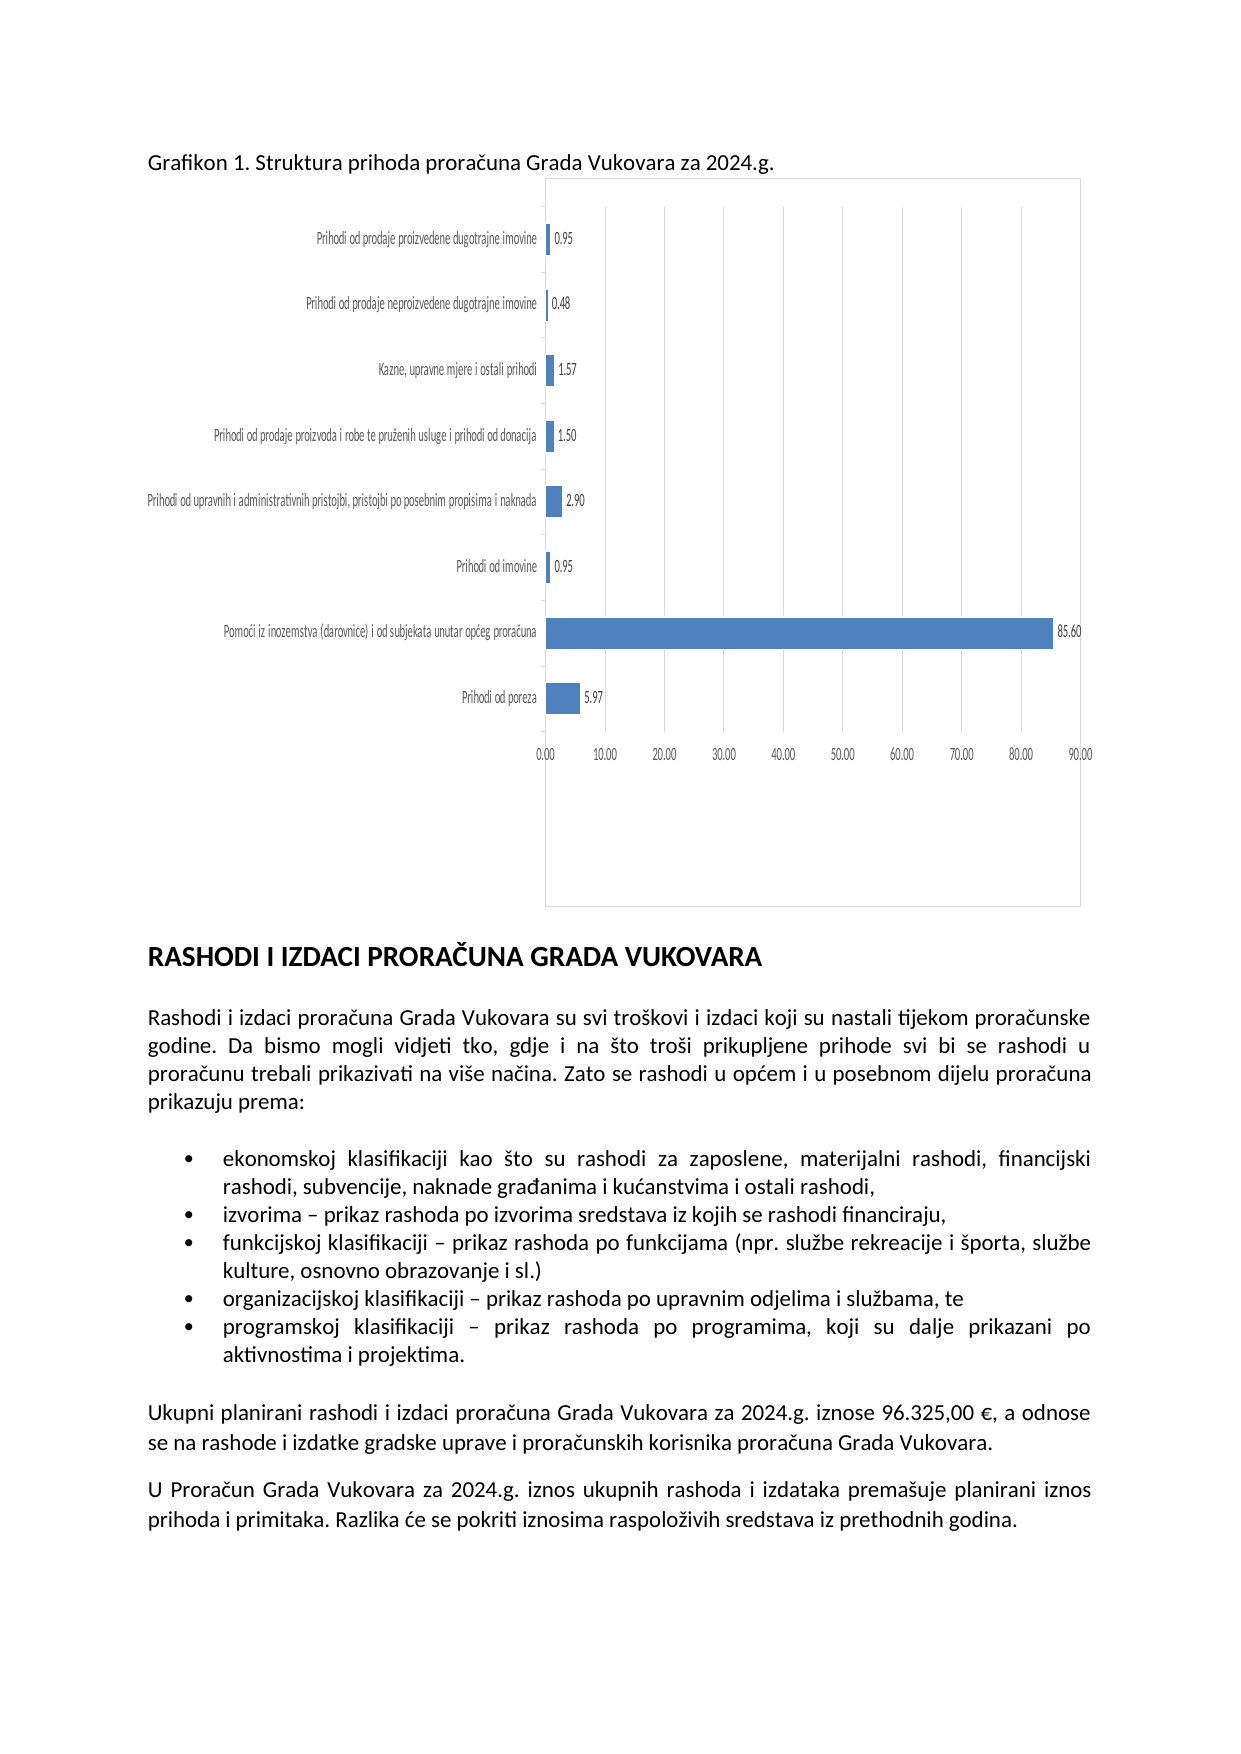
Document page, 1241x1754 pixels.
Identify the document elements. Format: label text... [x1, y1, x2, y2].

text U Proračun Grada Vukovara za 2024.g. iznos ukupnih rashoda i izdataka premašuje planirani iznos prihoda i primitaka. Razlika će se pokriti iznosima raspoloživih sredstava iz prethodnih godina. [148, 1475, 1093, 1533]
list ekonomskoj klasifikaciji kao što su rashodi za zaposlene, materijalni rashodi, financijski rashodi, subvencije, naknade građanima i kućanstvima i ostali rashodi, [185, 1144, 1093, 1200]
list izvorima – prikaz rashoda po izvorima sredstava iz kojih se rashodi financiraju, [185, 1200, 1093, 1228]
text RASHODI I IZDACI PRORAČUNA GRADA VUKOVARA [148, 938, 1093, 974]
text Ukupni planirani rashodi i izdaci proračuna Grada Vukovara za 2024.g. iznose 96.325,00 €, a odnose se na rashode i izdatke gradske uprave i proračunskih korisnika proračuna Grada Vukovara. [148, 1398, 1093, 1456]
text Rashodi i izdaci proračuna Grada Vukovara su svi troškovi i izdaci koji su nastali tijekom proračunske godine. Da bismo mogli vidjeti tko, gdje i na što troši prikupljene prihode svi bi se rashodi u proračunu trebali prikazivati na više načina. Zato se rashodi u općem i u posebnom dijelu proračuna prikazuju prema: [148, 1003, 1093, 1115]
list programskoj klasifikaciji – prikaz rashoda po programima, koji su dalje prikazani po aktivnostima i projektima. [185, 1312, 1093, 1368]
text Grafikon 1. Struktura prihoda proračuna Grada Vukovara za 2024.g. [148, 148, 1093, 176]
list organizacijskoj klasifikaciji – prikaz rashoda po upravnim odjelima i službama, te [185, 1284, 1093, 1312]
list funkcijskoj klasifikaciji – prikaz rashoda po funkcijama (npr. službe rekreacije i športa, službe kulture, osnovno obrazovanje i sl.) [185, 1228, 1093, 1284]
